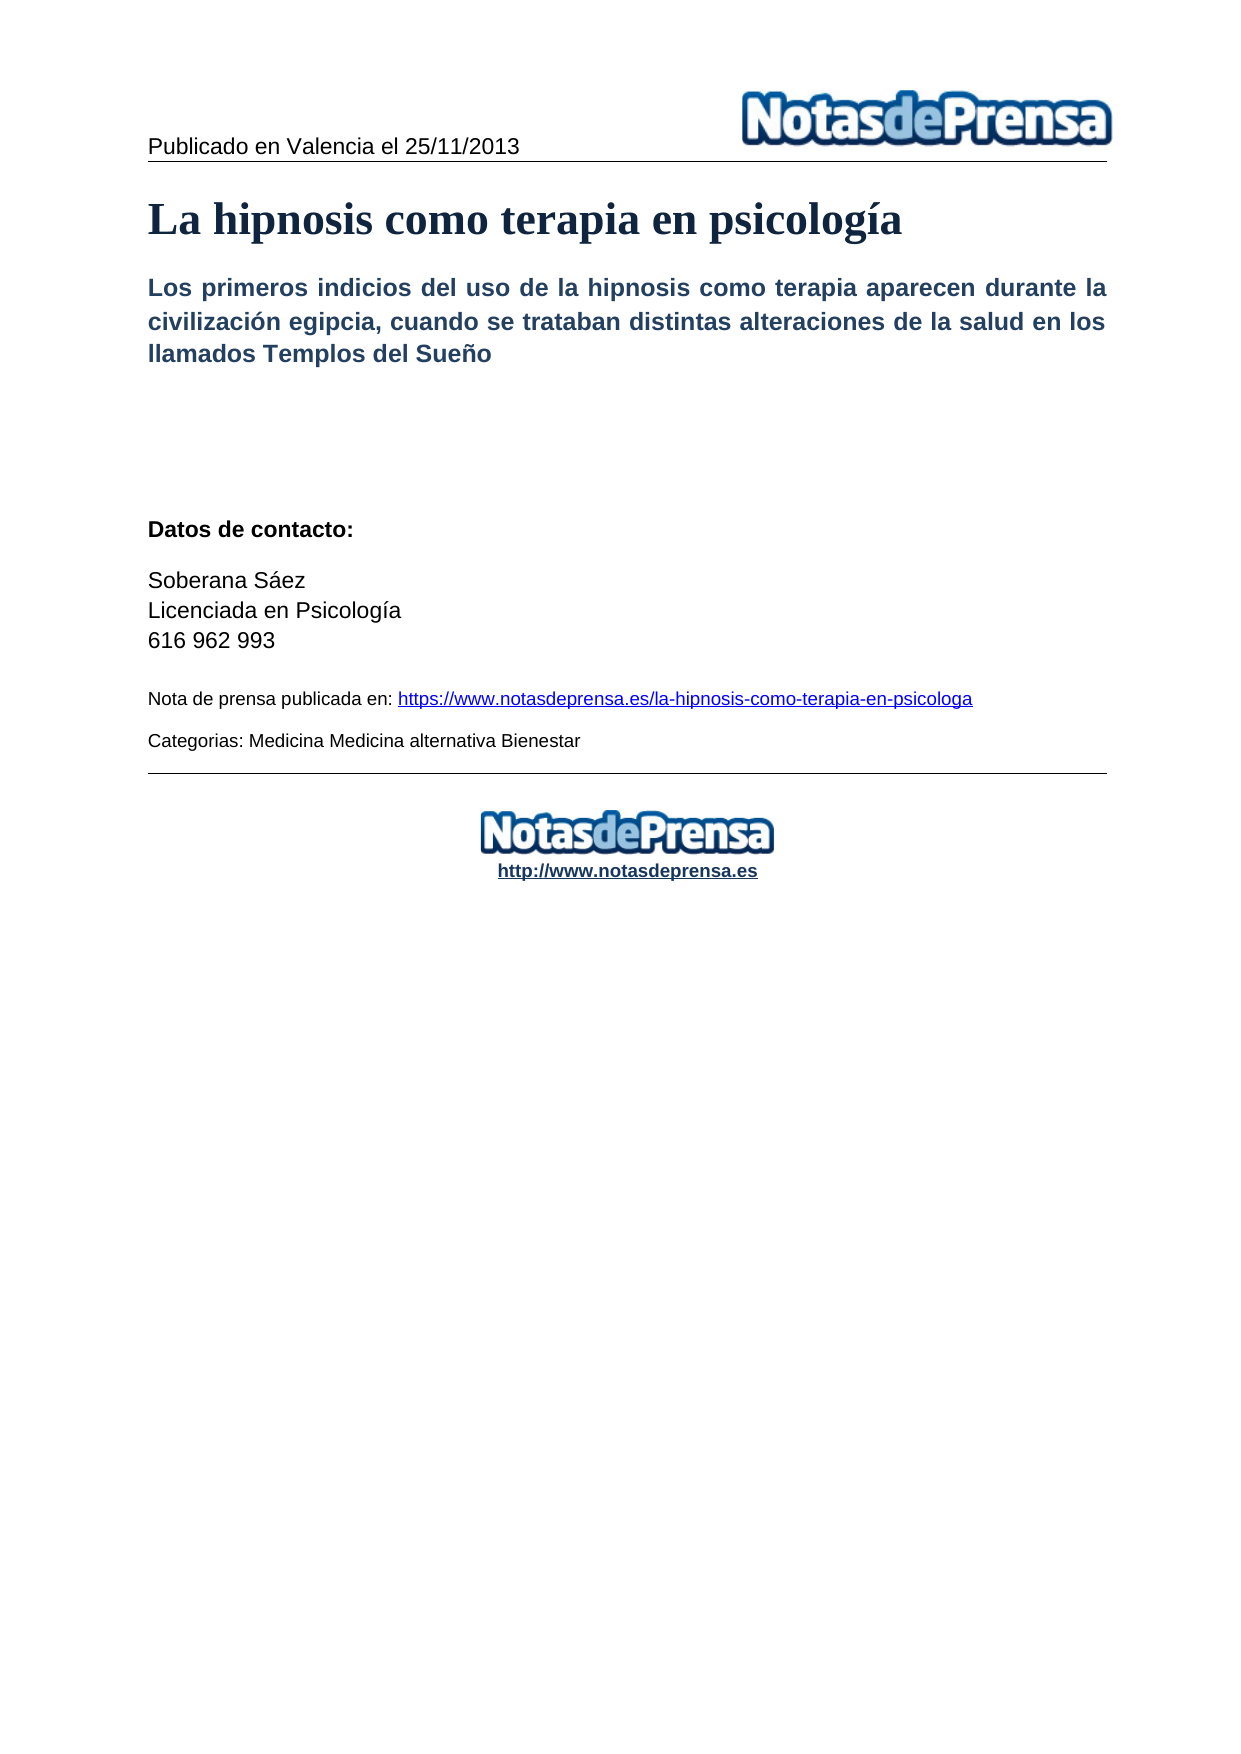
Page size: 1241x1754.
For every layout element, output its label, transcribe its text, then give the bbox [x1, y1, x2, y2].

text Soberana Sáez [148, 567, 1063, 593]
text Nota de prensa publicada en: https://www.notasdeprensa.es/la-hipnosis-como-terapia-en-psicologa [148, 688, 1107, 709]
text Licenciada en Psicología [148, 597, 1063, 623]
picture [480, 810, 775, 856]
text Publicado en Valencia el 25/11/2013 [148, 133, 1107, 161]
text http://www.notasdeprensa.es [148, 859, 1107, 881]
subtitle La hipnosis como terapia en psicología [148, 192, 1107, 244]
subtitle Los primeros indicios del uso de la hipnosis como terapia aparecen durante la civilización egipcia, cuando se trataban distintas alteraciones de la salud en los llamados Templos del Sueño [148, 273, 1107, 368]
picture [742, 90, 1113, 148]
text Datos de contacto: [148, 516, 1107, 542]
text Categorias: Medicina Medicina alternativa Bienestar [148, 730, 1107, 752]
text 616 962 993 [148, 627, 1063, 653]
